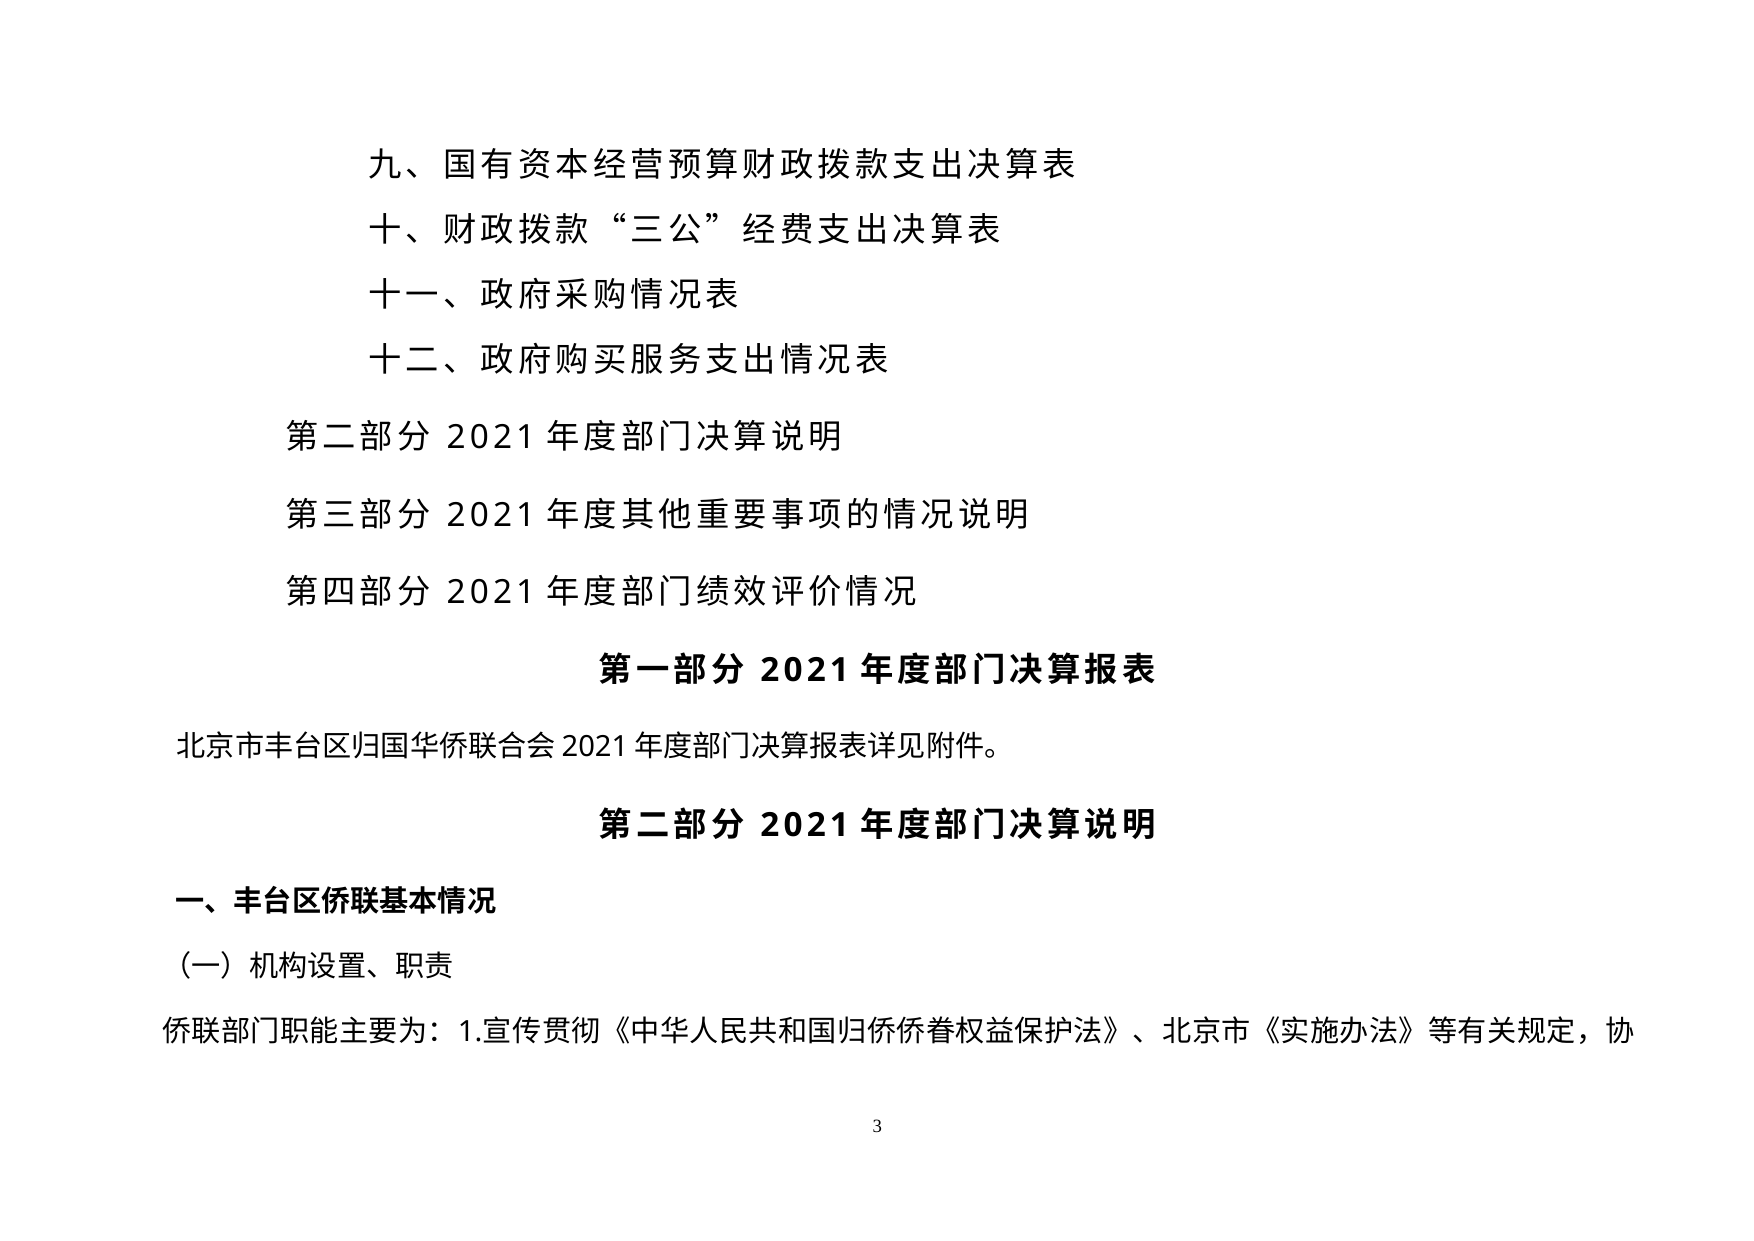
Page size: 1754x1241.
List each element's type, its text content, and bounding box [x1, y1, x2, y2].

text （一）机构设置、职责 [118, 932, 1636, 997]
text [118, 997, 1636, 1062]
text 第二部分 2021年度部门决算说明 [118, 789, 1636, 854]
text 十二、政府购买服务支出情况表 [118, 324, 1636, 389]
text 第一部分 2021年度部门决算报表 [118, 634, 1636, 699]
text 一、丰台区侨联基本情况 [118, 867, 1636, 932]
text 九、国有资本经营预算财政拨款支出决算表 [118, 129, 1636, 194]
text 十、财政拨款“三公”经费支出决算表 [118, 194, 1636, 259]
text 十一、政府采购情况表 [118, 259, 1636, 324]
text 第二部分 2021年度部门决算说明 [118, 402, 1636, 467]
text 第四部分 2021年度部门绩效评价情况 [118, 557, 1636, 622]
text 第三部分 2021年度其他重要事项的情况说明 [118, 479, 1636, 544]
text 北京市丰台区归国华侨联合会2021年度部门决算报表详见附件。 [118, 712, 1636, 777]
